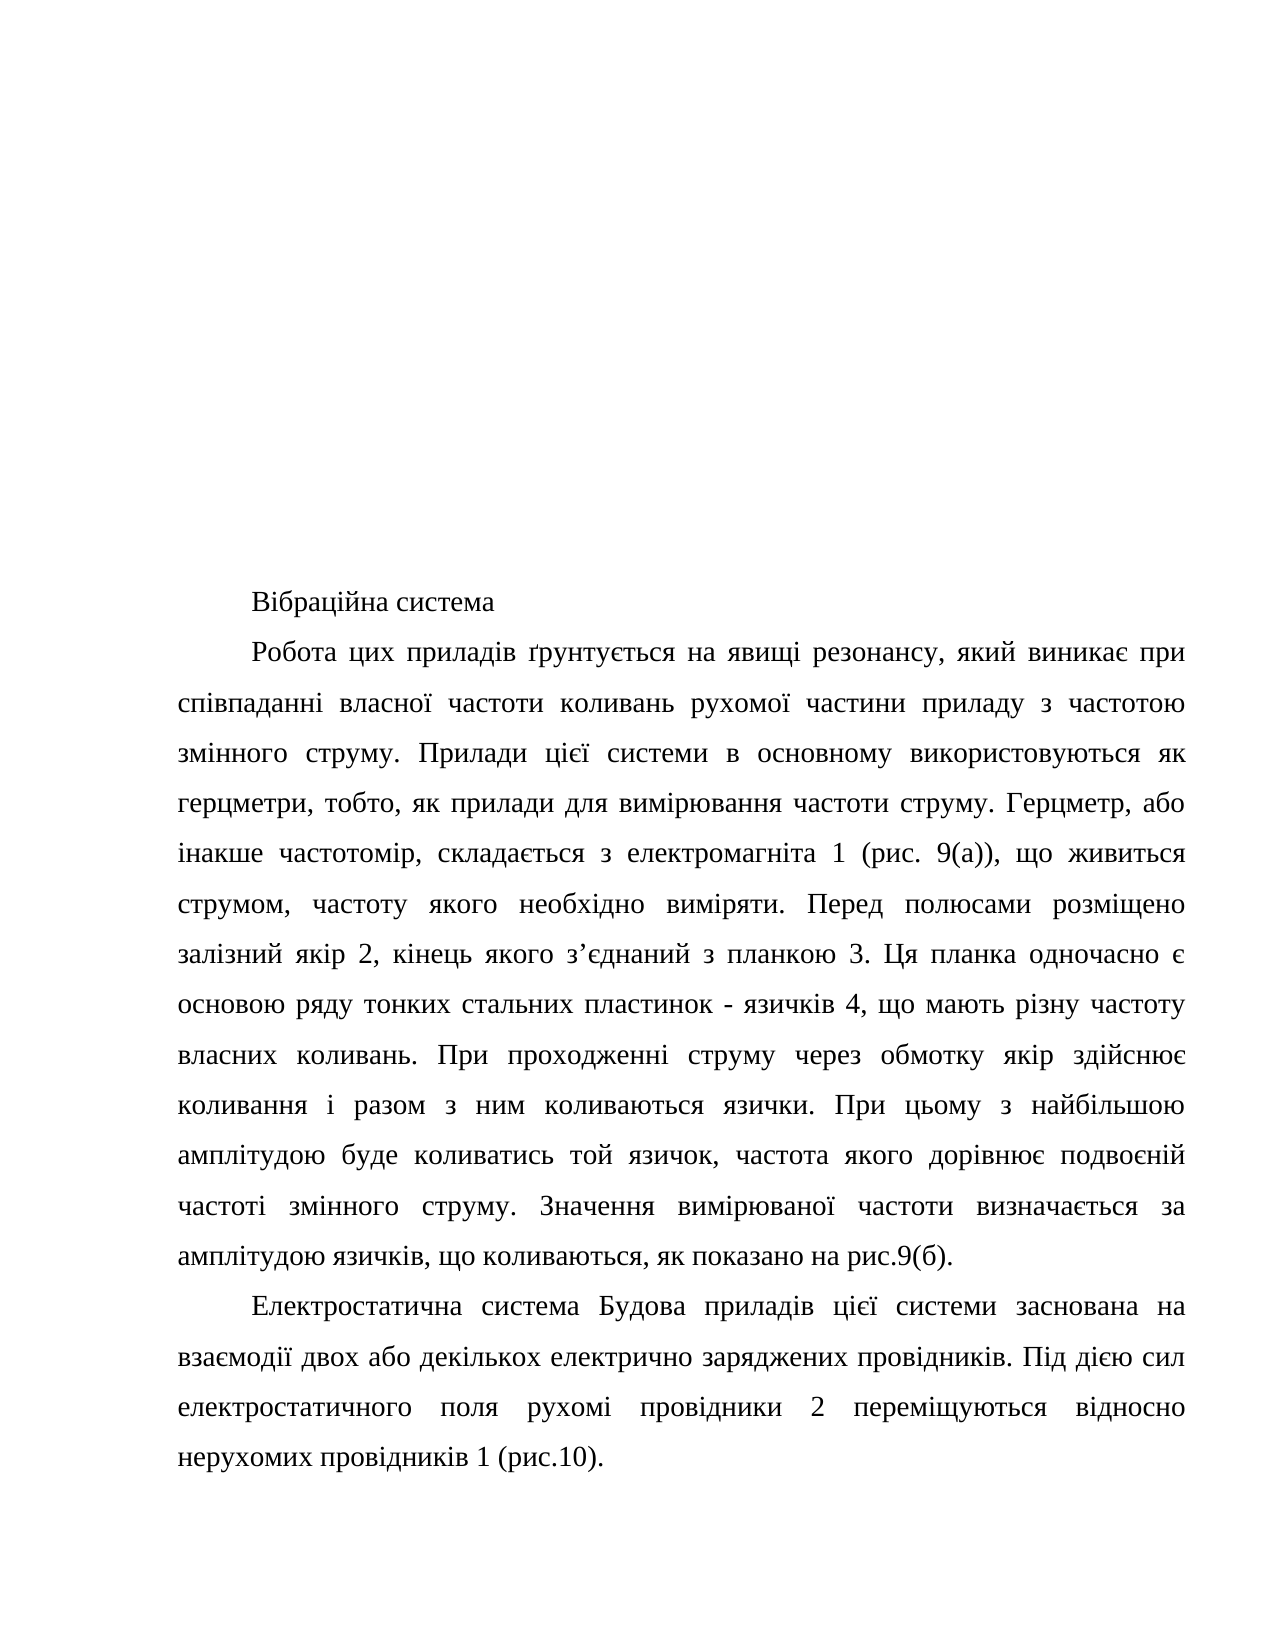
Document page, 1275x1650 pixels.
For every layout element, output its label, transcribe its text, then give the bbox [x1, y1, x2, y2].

text Електростатична система Будова приладів цієї системи заснована на взаємодії двох або декількох електрично заряджених провідників. Під дією сил електростатичного поля рухомі провідники 2 переміщуються відносно нерухомих провідників 1 (рис.10). [177, 1288, 1186, 1473]
text Вібраційна система [177, 584, 1186, 618]
text Робота цих приладів ґрунтується на явищі резонансу, який виникає при співпаданні власної частоти коливань рухомої частини приладу з частотою змінного струму. Прилади цієї системи в основному використовуються як герцметри, тобто, як прилади для вимірювання частоти струму. Герцметр, або інакше частотомір, складається з електромагніта 1 (рис. 9(а)), що живиться струмом, частоту якого необхідно виміряти. Перед полюсами розміщено залізний якір 2, кінець якого з’єднаний з планкою 3. Ця планка одночасно є основою ряду тонких стальних пластинок - язичків 4, що мають різну частоту власних коливань. При проходженні струму через обмотку якір здійснює коливання і разом з ним коливаються язички. При цьому з найбільшою амплітудою буде коливатись той язичок, частота якого дорівнює подвоєній частоті змінного струму. Значення вимірюваної частоти визначається за амплітудою язичків, що коливаються, як показано на рис.9(б). [177, 634, 1186, 1272]
